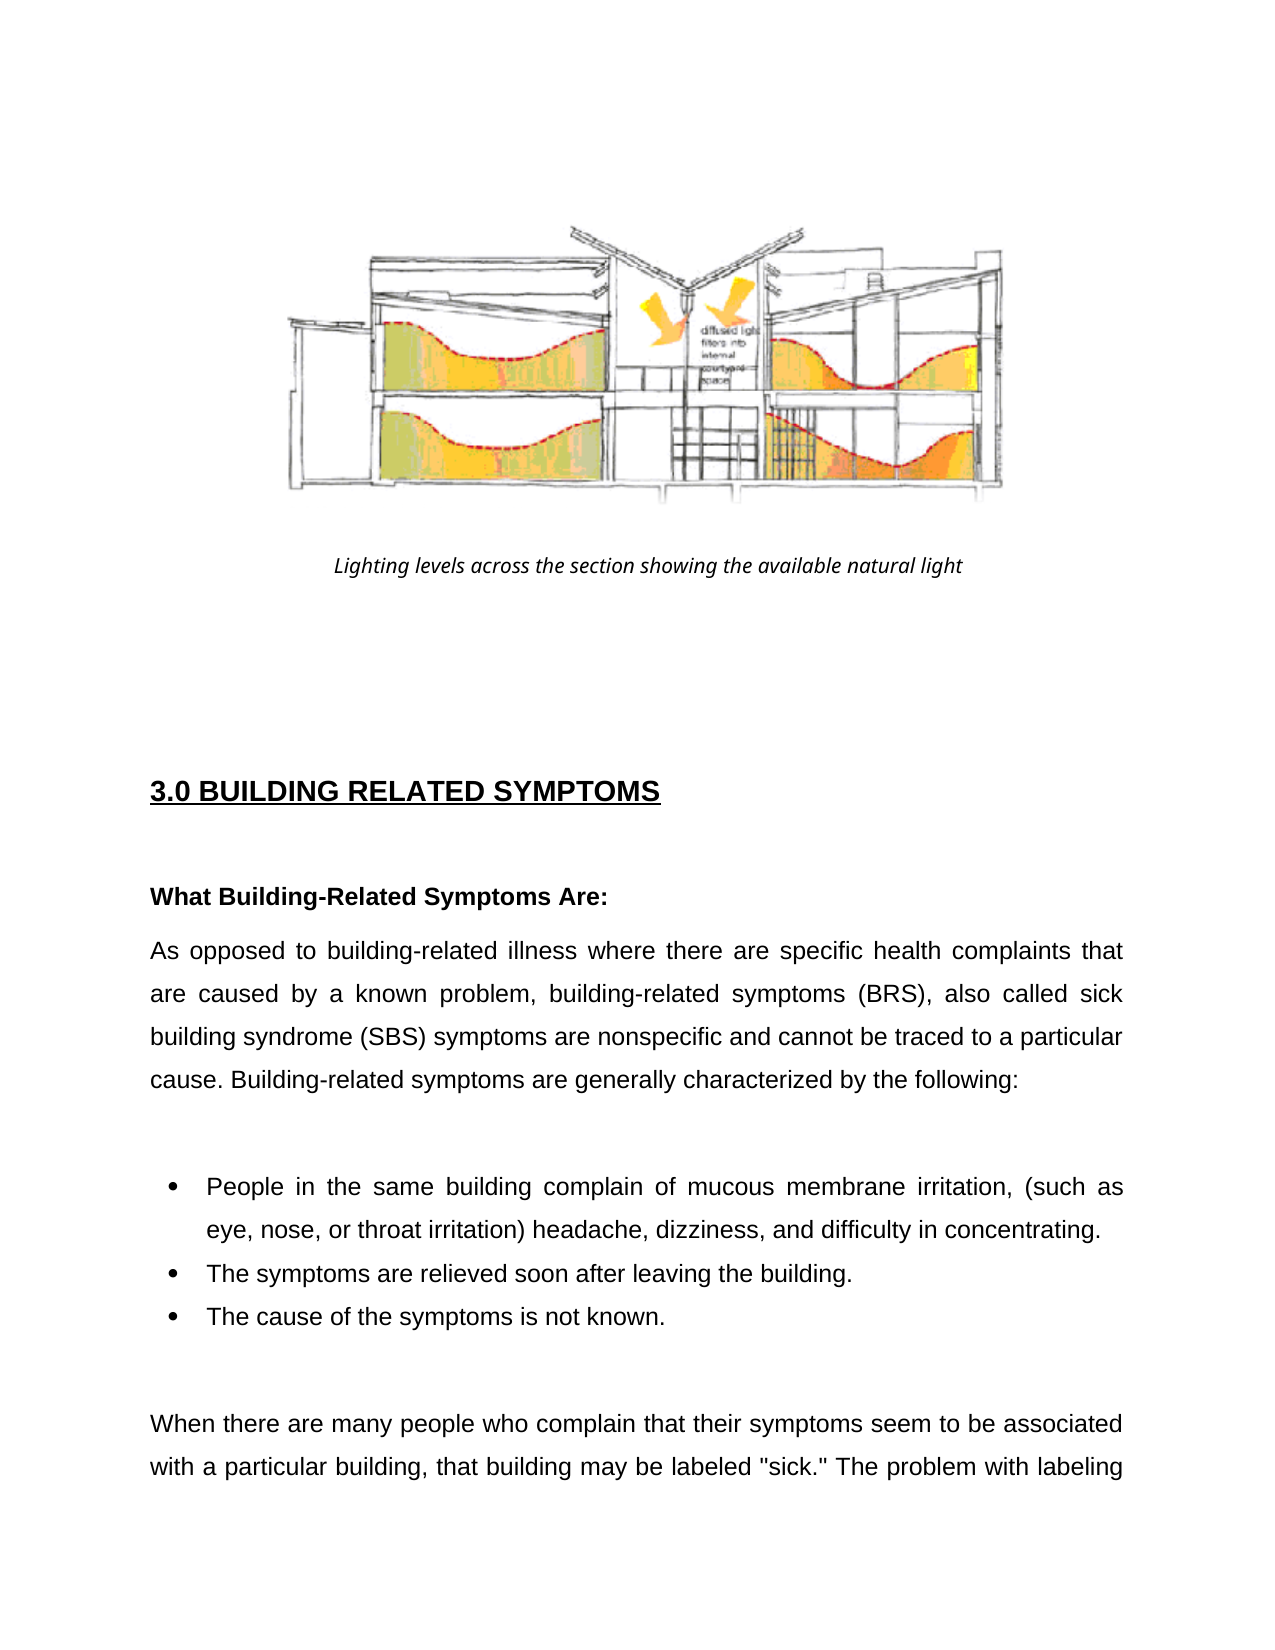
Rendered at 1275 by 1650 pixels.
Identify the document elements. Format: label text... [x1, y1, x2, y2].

text What Building-Related Symptoms Are: [150, 882, 1125, 911]
picture [262, 179, 1017, 479]
list People in the same building complain of mucous membrane irritation, (such as eye, nose, or throat irritation) headache, dizziness, and difficulty in concentrating. [169, 1172, 1125, 1244]
text Lighting levels across the section showing the available natural light [150, 551, 1125, 579]
text As opposed to building-related illness where there are specific health complaints that are caused by a known problem, building-related symptoms (BRS), also called sick building syndrome (SBS) symptoms are nonspecific and cannot be traced to a particular cause. Building-related symptoms are generally characterized by the following: [150, 936, 1125, 1094]
text 3.0 BUILDING RELATED SYMPTOMS [150, 774, 1125, 808]
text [150, 1409, 1125, 1481]
list The symptoms are relieved soon after leaving the building. [169, 1259, 1125, 1287]
list The cause of the symptoms is not known. [169, 1302, 1125, 1331]
